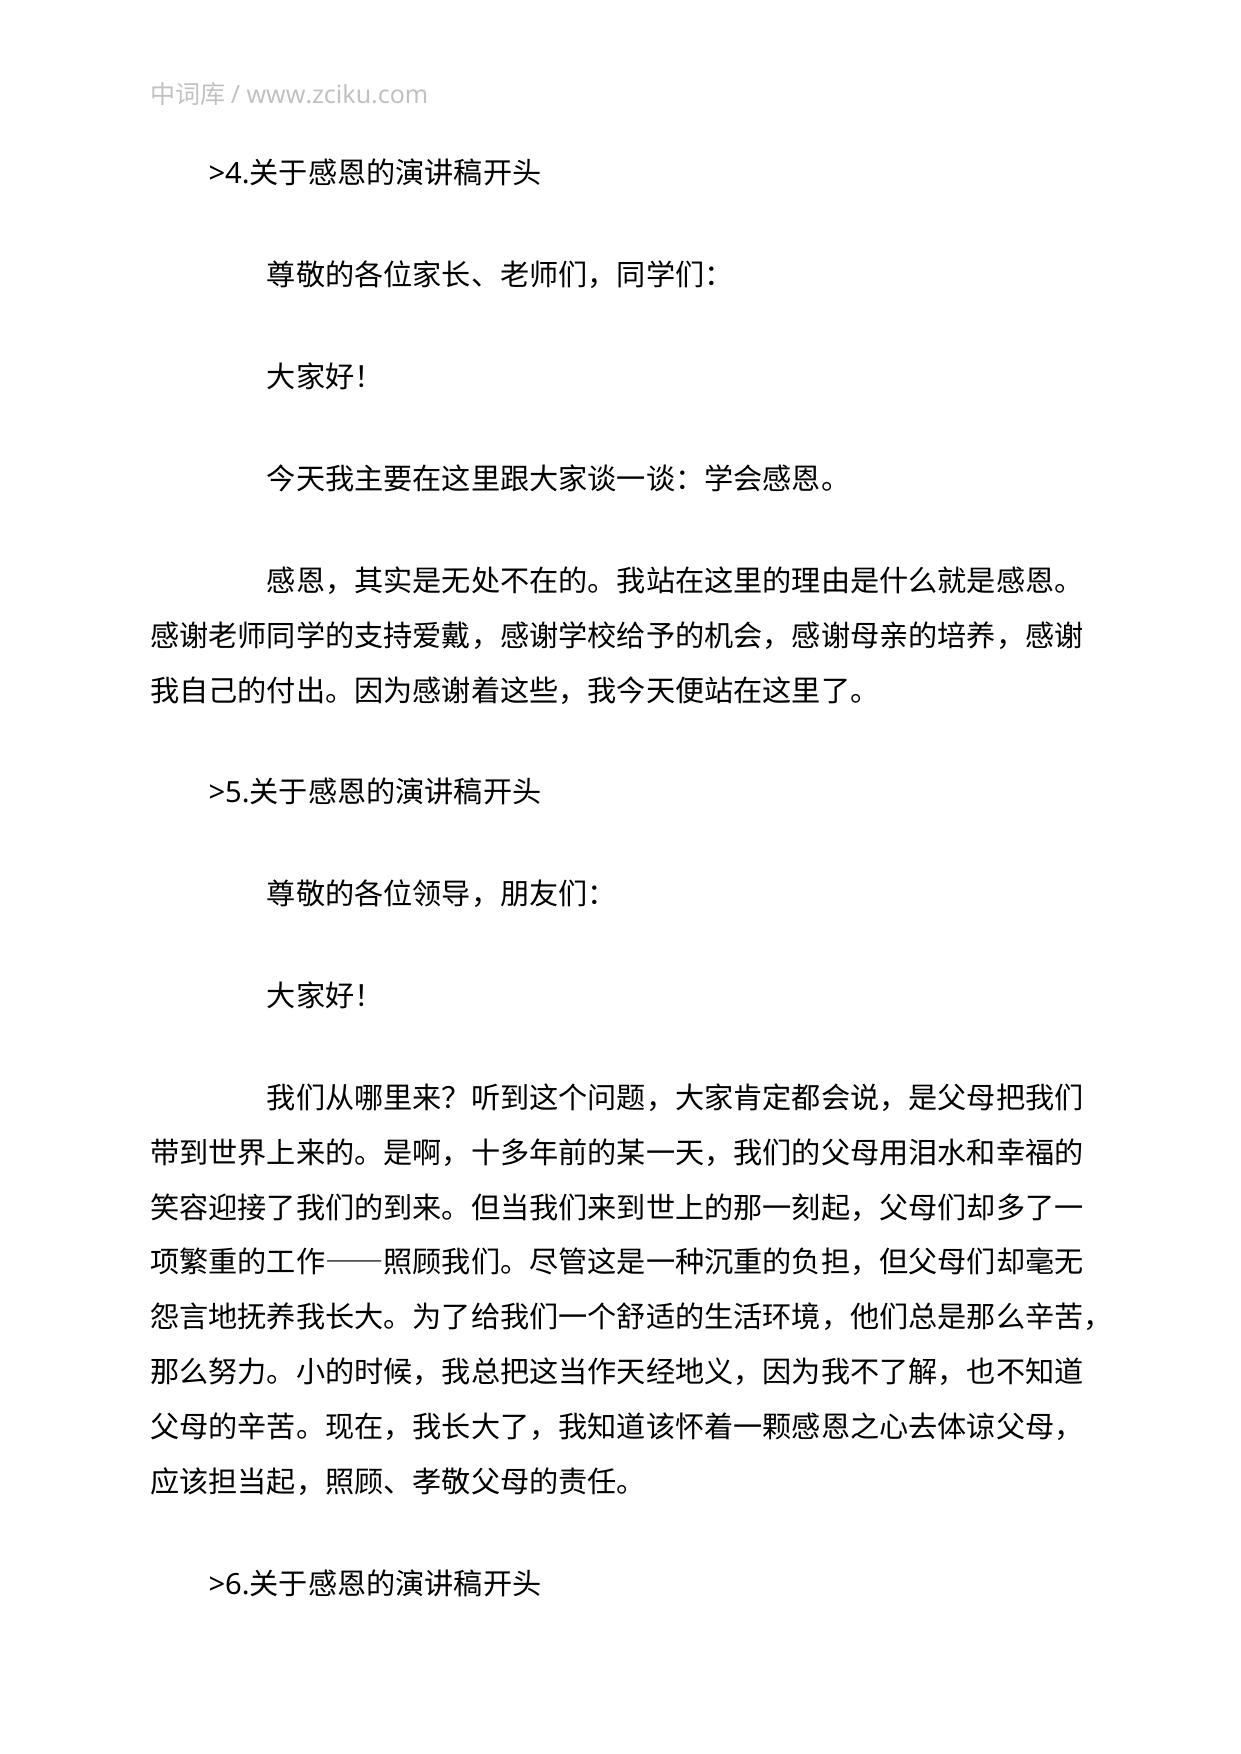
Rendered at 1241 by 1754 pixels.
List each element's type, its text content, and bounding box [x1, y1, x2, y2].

text 大家好！ [150, 973, 1090, 1015]
text >5.关于感恩的演讲稿开头 [150, 769, 1090, 811]
text 尊敬的各位家长、老师们，同学们： [150, 252, 1090, 294]
text >6.关于感恩的演讲稿开头 [150, 1560, 1090, 1603]
text 大家好！ [150, 354, 1090, 396]
text 今天我主要在这里跟大家谈一谈：学会感恩。 [150, 456, 1090, 498]
text 我们从哪里来？听到这个问题，大家肯定都会说，是父母把我们带到世界上来的。是啊，十多年前的某一天，我们的父母用泪水和幸福的笑容迎接了我们的到来。但当我们来到世上的那一刻起，父母们却多了一项繁重的工作——照顾我们。尽管这是一种沉重的负担，但父母们却毫无怨言地抚养我长大。为了给我们一个舒适的生活环境，他们总是那么辛苦，那么努力。小的时候，我总把这当作天经地义，因为我不了解，也不知道父母的辛苦。现在，我长大了，我知道该怀着一颗感恩之心去体谅父母，应该担当起，照顾、孝敬父母的责任。 [150, 1074, 1090, 1501]
text 尊敬的各位领导，朋友们： [150, 871, 1090, 913]
text >4.关于感恩的演讲稿开头 [150, 150, 1090, 192]
text 感恩，其实是无处不在的。我站在这里的理由是什么就是感恩。感谢老师同学的支持爱戴，感谢学校给予的机会，感谢母亲的培养，感谢我自己的付出。因为感谢着这些，我今天便站在这里了。 [150, 557, 1090, 709]
